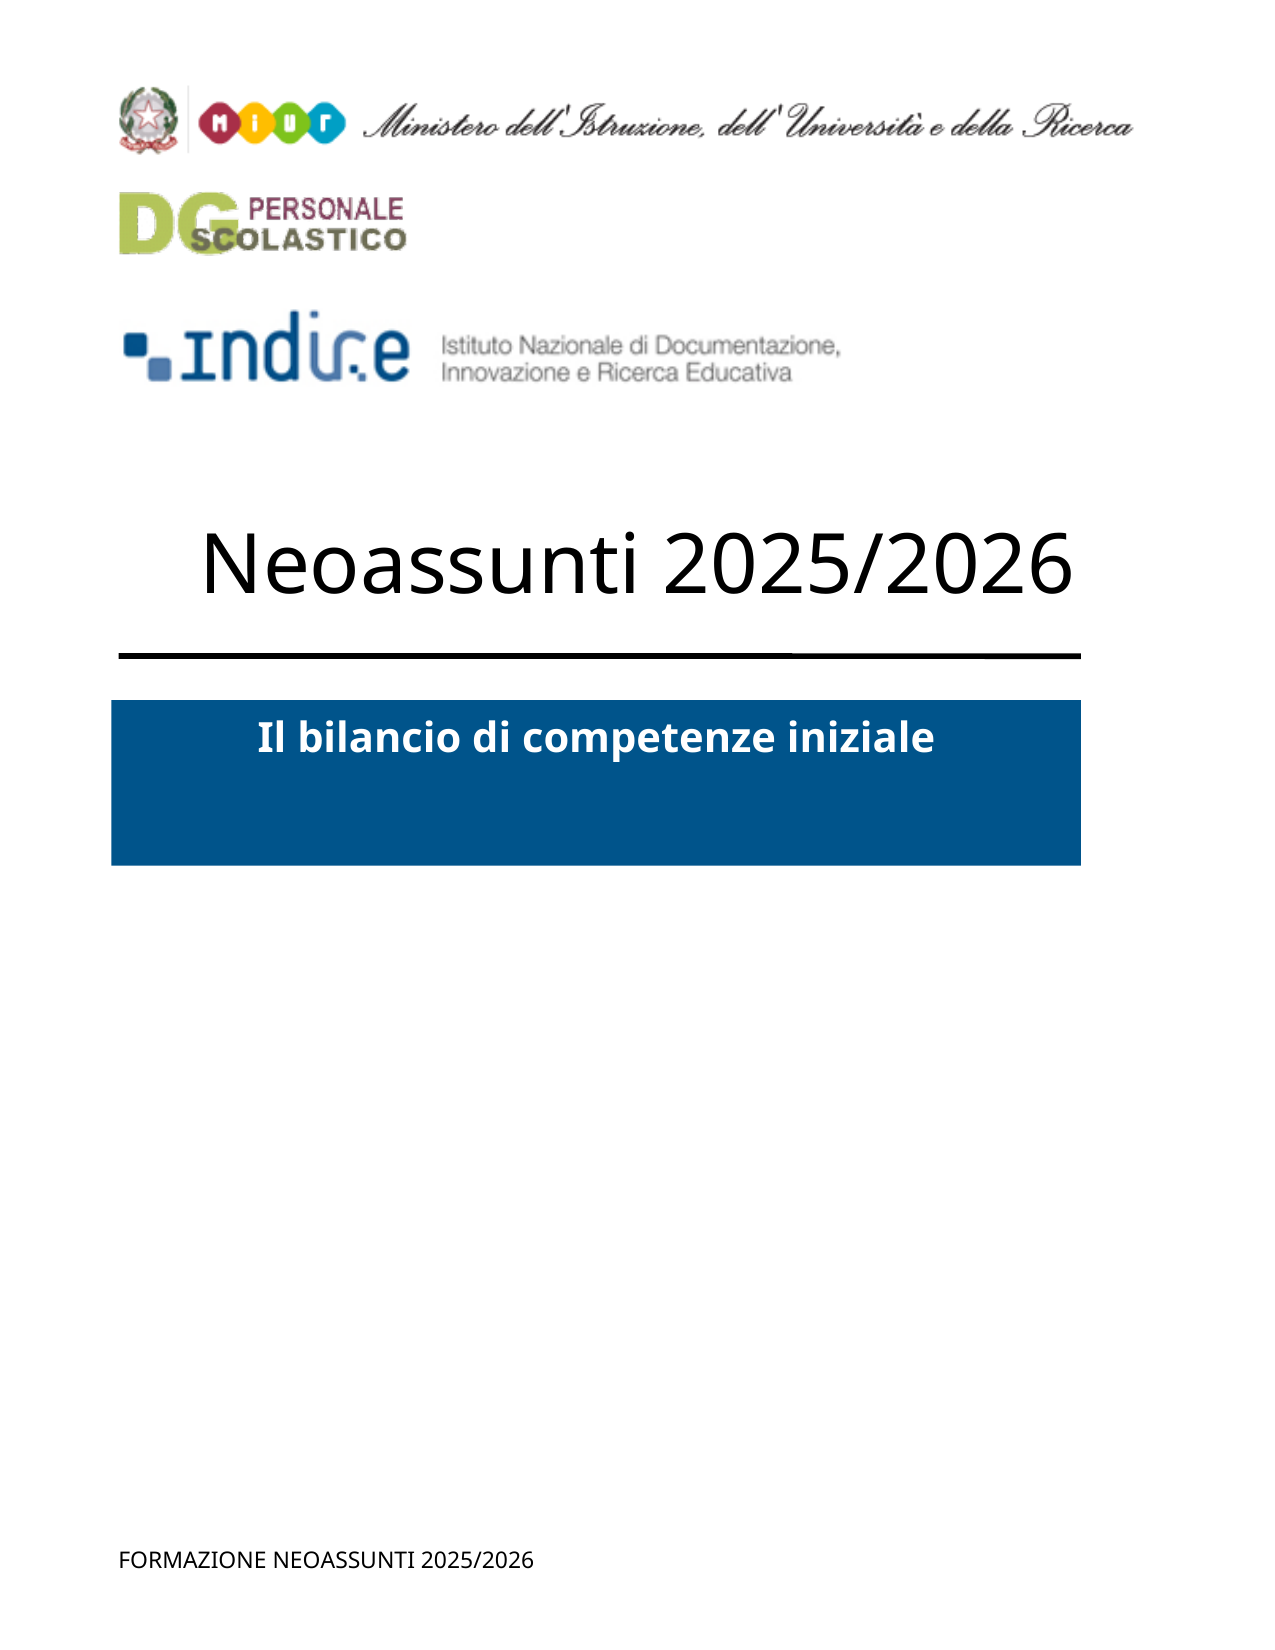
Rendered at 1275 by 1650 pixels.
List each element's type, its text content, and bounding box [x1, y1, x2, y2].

text Neoassunti 2025/2026 [118, 505, 1157, 618]
picture [118, 191, 408, 273]
picture [118, 308, 862, 403]
picture [118, 73, 1156, 171]
